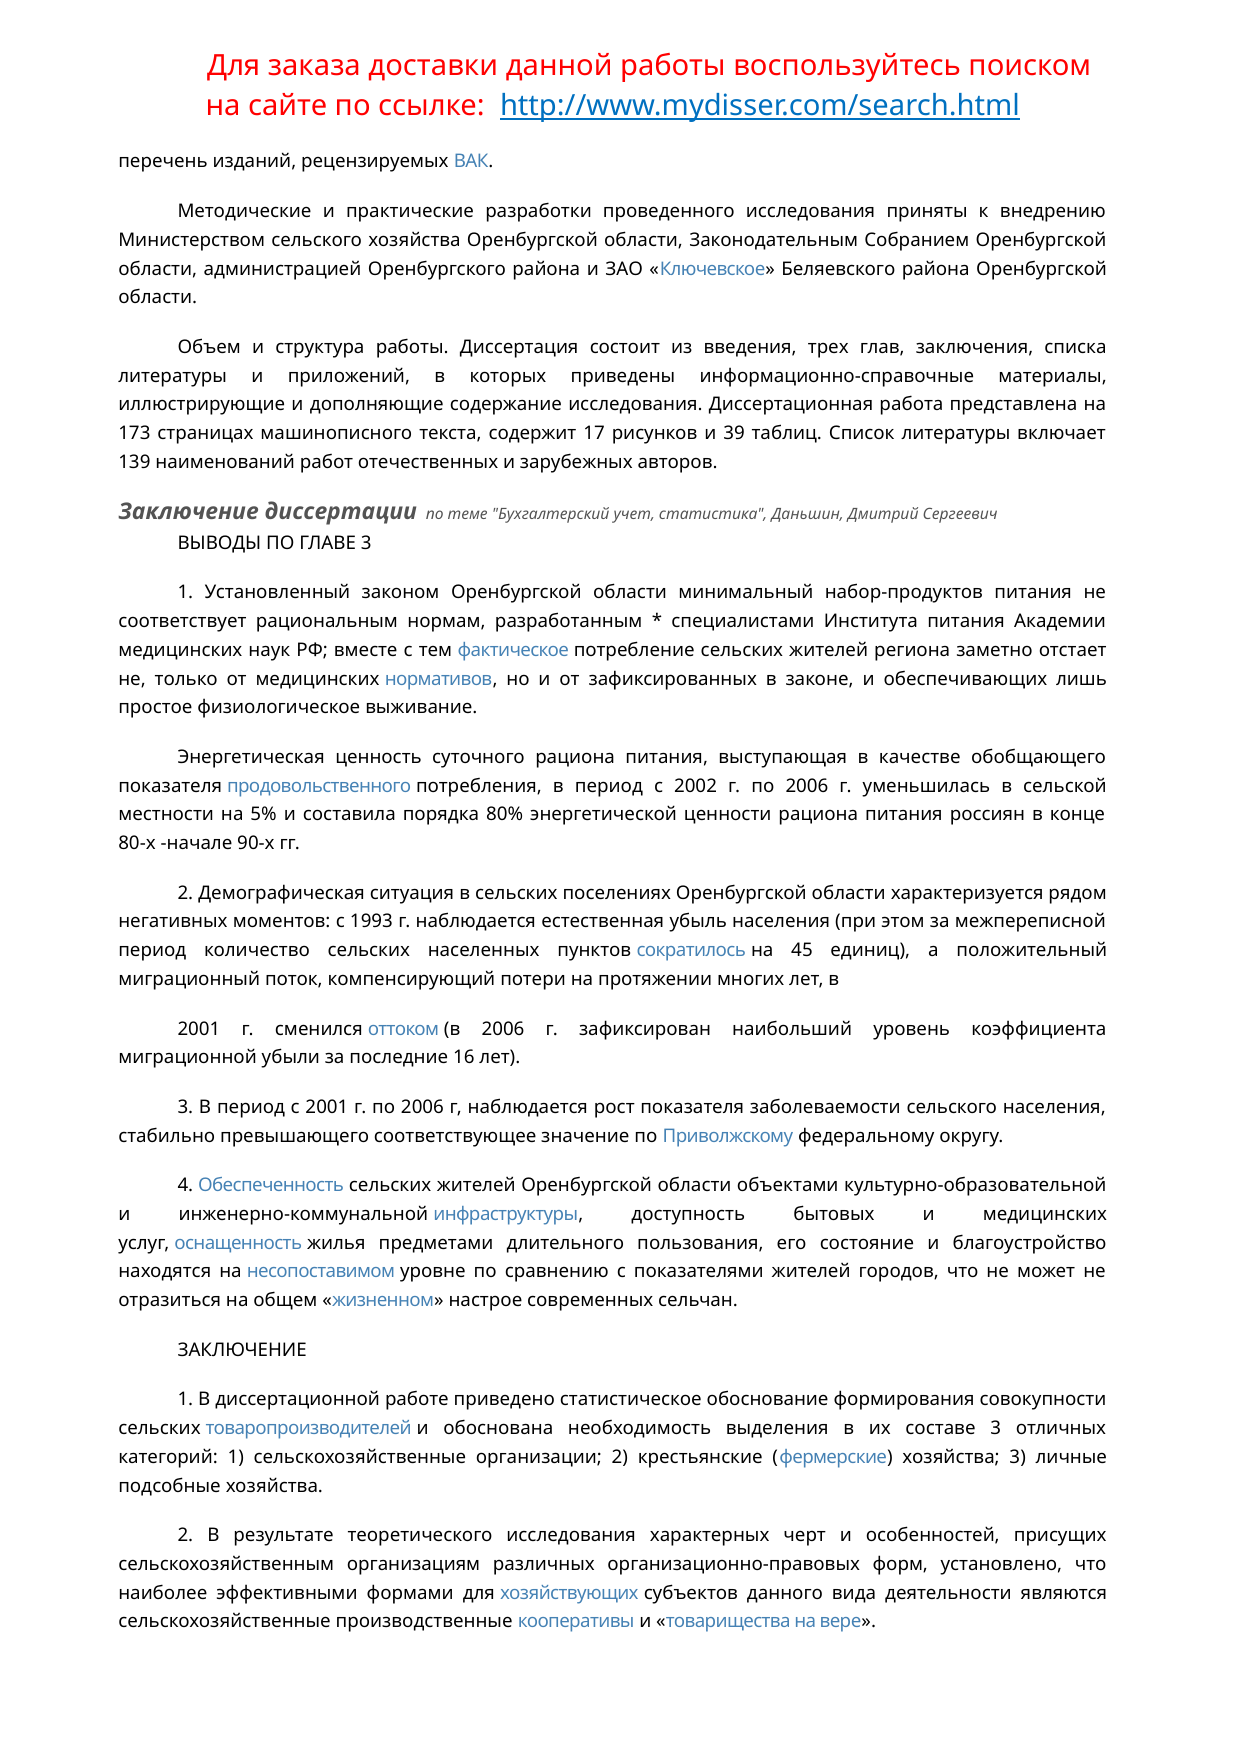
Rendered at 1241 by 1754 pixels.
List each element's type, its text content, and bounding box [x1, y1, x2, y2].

subtitle Заключение диссертации по теме "Бухгалтерский учет, статистика", Даньшин, Дмитрий Сергеевич [118, 494, 1107, 526]
